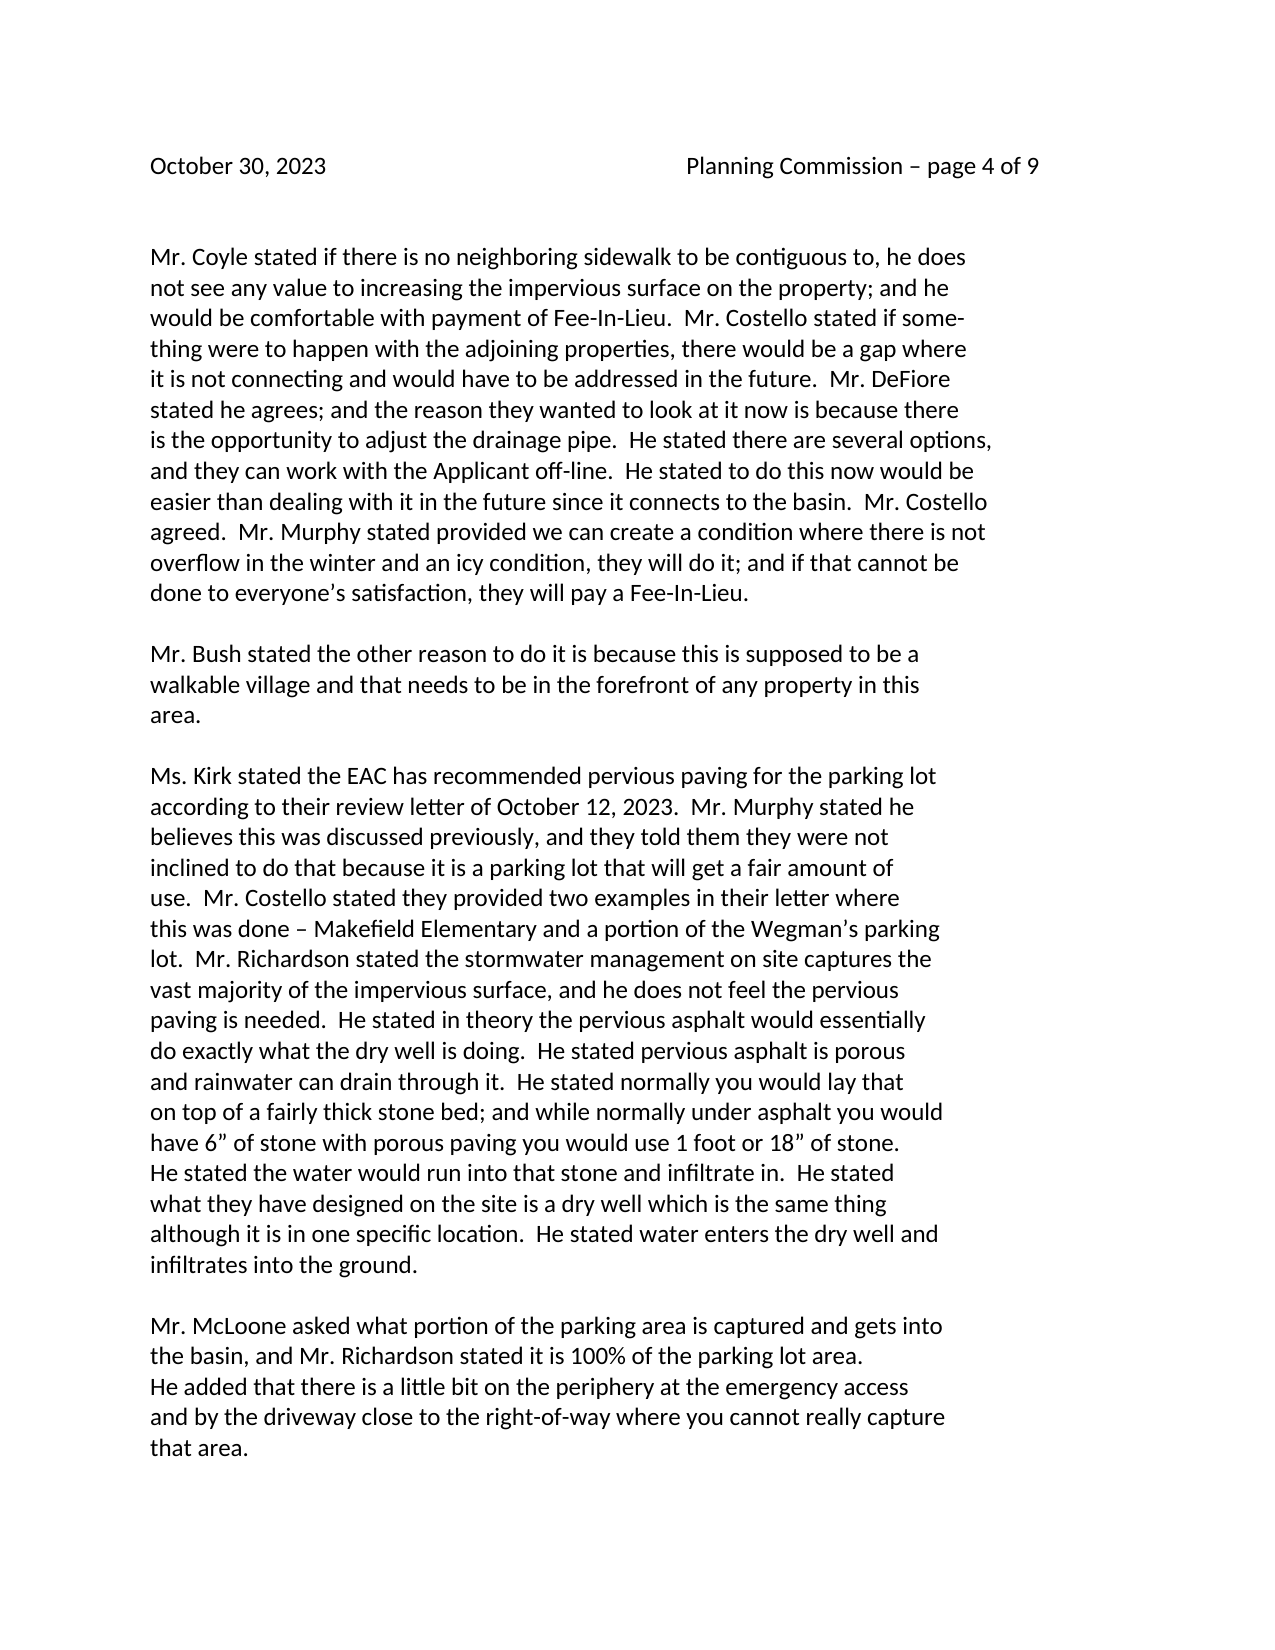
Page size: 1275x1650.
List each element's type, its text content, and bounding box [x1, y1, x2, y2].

text lot. Mr. Richardson stated the stormwater management on site captures the [150, 943, 1125, 974]
text easier than dealing with it in the future since it connects to the basin. Mr. Costello [150, 486, 1125, 516]
text this was done – Makefield Elementary and a portion of the Wegman’s parking [150, 913, 1125, 943]
text the basin, and Mr. Richardson stated it is 100% of the parking lot area. [150, 1340, 1125, 1371]
text would be comfortable with payment of Fee-In-Lieu. Mr. Costello stated if some- [150, 303, 1125, 333]
text what they have designed on the site is a dry well which is the same thing [150, 1188, 1125, 1218]
text October 30, 2023 Planning Commission – page 4 of 9 [150, 150, 1125, 181]
text have 6” of stone with porous paving you would use 1 foot or 18” of stone. [150, 1127, 1125, 1157]
text done to everyone’s satisfaction, they will pay a Fee-In-Lieu. [150, 577, 1125, 608]
text use. Mr. Costello stated they provided two examples in their letter where [150, 882, 1125, 913]
text vast majority of the impervious surface, and he does not feel the pervious [150, 974, 1125, 1004]
text Mr. McLoone asked what portion of the parking area is captured and gets into [150, 1310, 1125, 1340]
text paving is needed. He stated in theory the pervious asphalt would essentially [150, 1004, 1125, 1035]
text inclined to do that because it is a parking lot that will get a fair amount of [150, 852, 1125, 882]
text according to their review letter of October 12, 2023. Mr. Murphy stated he [150, 791, 1125, 821]
text stated he agrees; and the reason they wanted to look at it now is because there [150, 394, 1125, 425]
text overflow in the winter and an icy condition, they will do it; and if that cannot be [150, 547, 1125, 577]
text not see any value to increasing the impervious surface on the property; and he [150, 272, 1125, 303]
text on top of a fairly thick stone bed; and while normally under asphalt you would [150, 1096, 1125, 1127]
text Ms. Kirk stated the EAC has recommended pervious paving for the parking lot [150, 760, 1125, 791]
text it is not connecting and would have to be addressed in the future. Mr. DeFiore [150, 364, 1125, 394]
text Mr. Coyle stated if there is no neighboring sidewalk to be contiguous to, he does [150, 242, 1125, 272]
text believes this was discussed previously, and they told them they were not [150, 821, 1125, 852]
text He stated the water would run into that stone and infiltrate in. He stated [150, 1157, 1125, 1188]
text do exactly what the dry well is doing. He stated pervious asphalt is porous [150, 1035, 1125, 1066]
text area. [150, 699, 1125, 730]
text He added that there is a little bit on the periphery at the emergency access [150, 1371, 1125, 1401]
text agreed. Mr. Murphy stated provided we can create a condition where there is not [150, 516, 1125, 547]
text and they can work with the Applicant off-line. He stated to do this now would be [150, 455, 1125, 486]
text thing were to happen with the adjoining properties, there would be a gap where [150, 333, 1125, 364]
text walkable village and that needs to be in the forefront of any property in this [150, 669, 1125, 699]
text and rainwater can drain through it. He stated normally you would lay that [150, 1066, 1125, 1096]
text that area. [150, 1432, 1125, 1462]
text and by the driveway close to the right-of-way where you cannot really capture [150, 1401, 1125, 1432]
text is the opportunity to adjust the drainage pipe. He stated there are several options, [150, 425, 1125, 455]
text although it is in one specific location. He stated water enters the dry well and [150, 1218, 1125, 1249]
text infiltrates into the ground. [150, 1249, 1125, 1279]
text Mr. Bush stated the other reason to do it is because this is supposed to be a [150, 638, 1125, 669]
